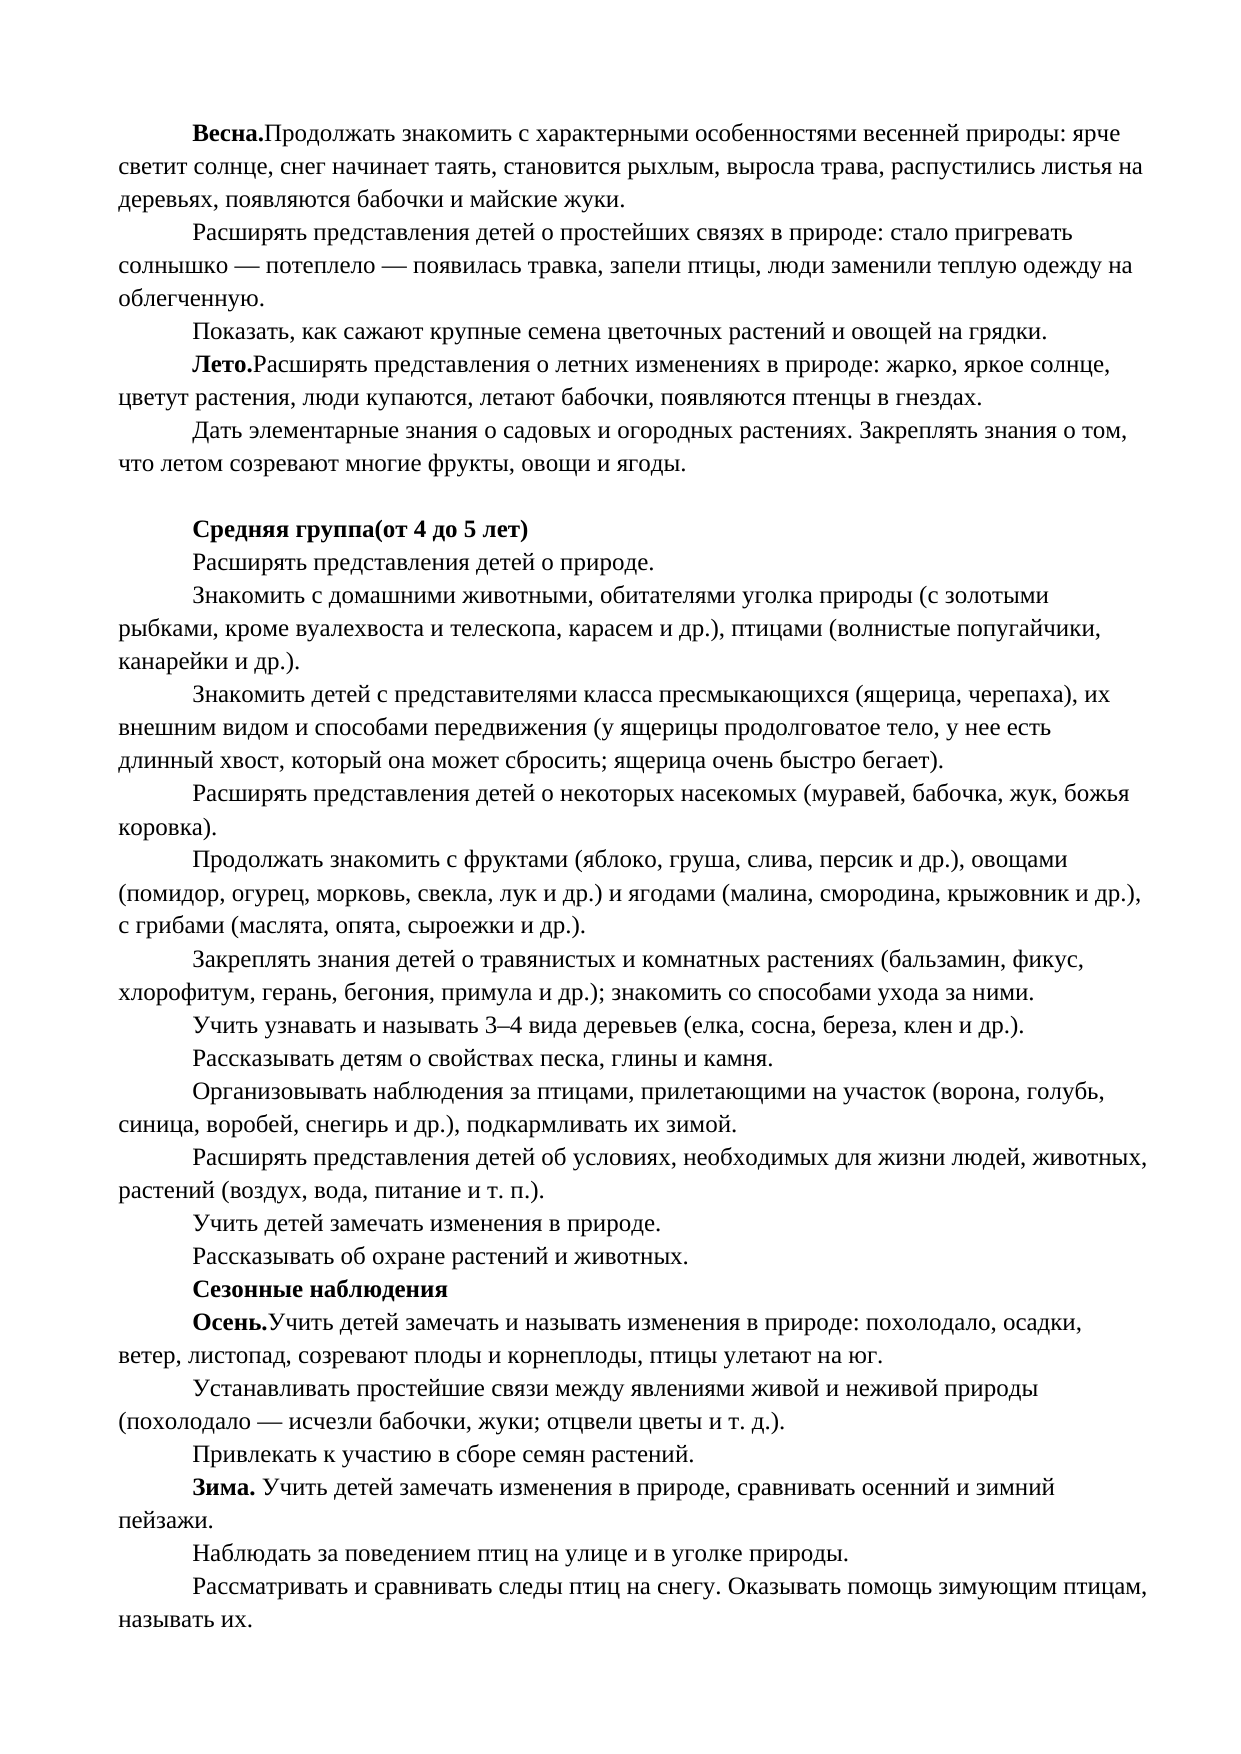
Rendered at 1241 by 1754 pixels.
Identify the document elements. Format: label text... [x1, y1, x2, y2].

text Устанавливать простейшие связи между явлениями живой и неживой природы (похолодало — исчезли бабочки, жуки; отцвели цветы и т. д.). [118, 1373, 1152, 1435]
text Расширять представления детей о простейших связях в природе: стало пригревать солнышко — потеплело — появилась травка, запели птицы, люди заменили теплую одежду на облегченную. [118, 217, 1152, 312]
text Весна.Продолжать знакомить с характерными особенностями весенней природы: ярче светит солнце, снег начинает таять, становится рыхлым, выросла трава, распустились листья на деревьях, появляются бабочки и майские жуки. [118, 118, 1152, 213]
text Расширять представления детей об условиях, необходимых для жизни людей, животных, растений (воздух, вода, питание и т. п.). [118, 1142, 1152, 1203]
text Закреплять знания детей о травянистых и комнатных растениях (бальзамин, фикус, хлорофитум, герань, бегония, примула и др.); знакомить со способами ухода за ними. [118, 944, 1152, 1005]
text Учить узнавать и называть 3–4 вида деревьев (елка, сосна, береза, клен и др.). [118, 1010, 1152, 1038]
text Рассказывать детям о свойствах песка, глины и камня. [118, 1043, 1152, 1071]
text Средняя группа(от 4 до 5 лет) [118, 514, 1152, 543]
text Лето.Расширять представления о летних изменениях в природе: жарко, яркое солнце, цветут растения, люди купаются, летают бабочки, появляются птенцы в гнездах. [118, 349, 1152, 411]
text Знакомить детей с представителями класса пресмыкающихся (ящерица, черепаха), их внешним видом и способами передвижения (у ящерицы продолговатое тело, у нее есть длинный хвост, который она может сбросить; ящерица очень быстро бегает). [118, 679, 1152, 774]
text Рассказывать об охране растений и животных. [118, 1241, 1152, 1269]
text Расширять представления детей о некоторых насекомых (муравей, бабочка, жук, божья коровка). [118, 778, 1152, 840]
text Учить детей замечать изменения в природе. [118, 1208, 1152, 1237]
text Рассматривать и сравнивать следы птиц на снегу. Оказывать помощь зимующим птицам, называть их. [118, 1571, 1152, 1633]
text Показать, как сажают крупные семена цветочных растений и овощей на грядки. [118, 316, 1152, 345]
text Расширять представления детей о природе. [118, 547, 1152, 576]
text Зима. Учить детей замечать изменения в природе, сравнивать осенний и зимний пейзажи. [118, 1472, 1152, 1534]
text Наблюдать за поведением птиц на улице и в уголке природы. [118, 1538, 1152, 1567]
text Привлекать к участию в сборе семян растений. [118, 1439, 1152, 1468]
text Дать элементарные знания о садовых и огородных растениях. Закреплять знания о том, что летом созревают многие фрукты, овощи и ягоды. [118, 415, 1152, 477]
text Знакомить с домашними животными, обитателями уголка природы (с золотыми рыбками, кроме вуалехвоста и телескопа, карасем и др.), птицами (волнистые попугайчики, канарейки и др.). [118, 580, 1152, 675]
text Сезонные наблюдения [118, 1274, 1152, 1303]
text Организовывать наблюдения за птицами, прилетающими на участок (ворона, голубь, синица, воробей, снегирь и др.), подкармливать их зимой. [118, 1076, 1152, 1137]
text Продолжать знакомить с фруктами (яблоко, груша, слива, персик и др.), овощами (помидор, огурец, морковь, свекла, лук и др.) и ягодами (малина, смородина, крыжовник и др.), с грибами (маслята, опята, сыроежки и др.). [118, 844, 1152, 939]
text Осень.Учить детей замечать и называть изменения в природе: похолодало, осадки, ветер, листопад, созревают плоды и корнеплоды, птицы улетают на юг. [118, 1307, 1152, 1369]
